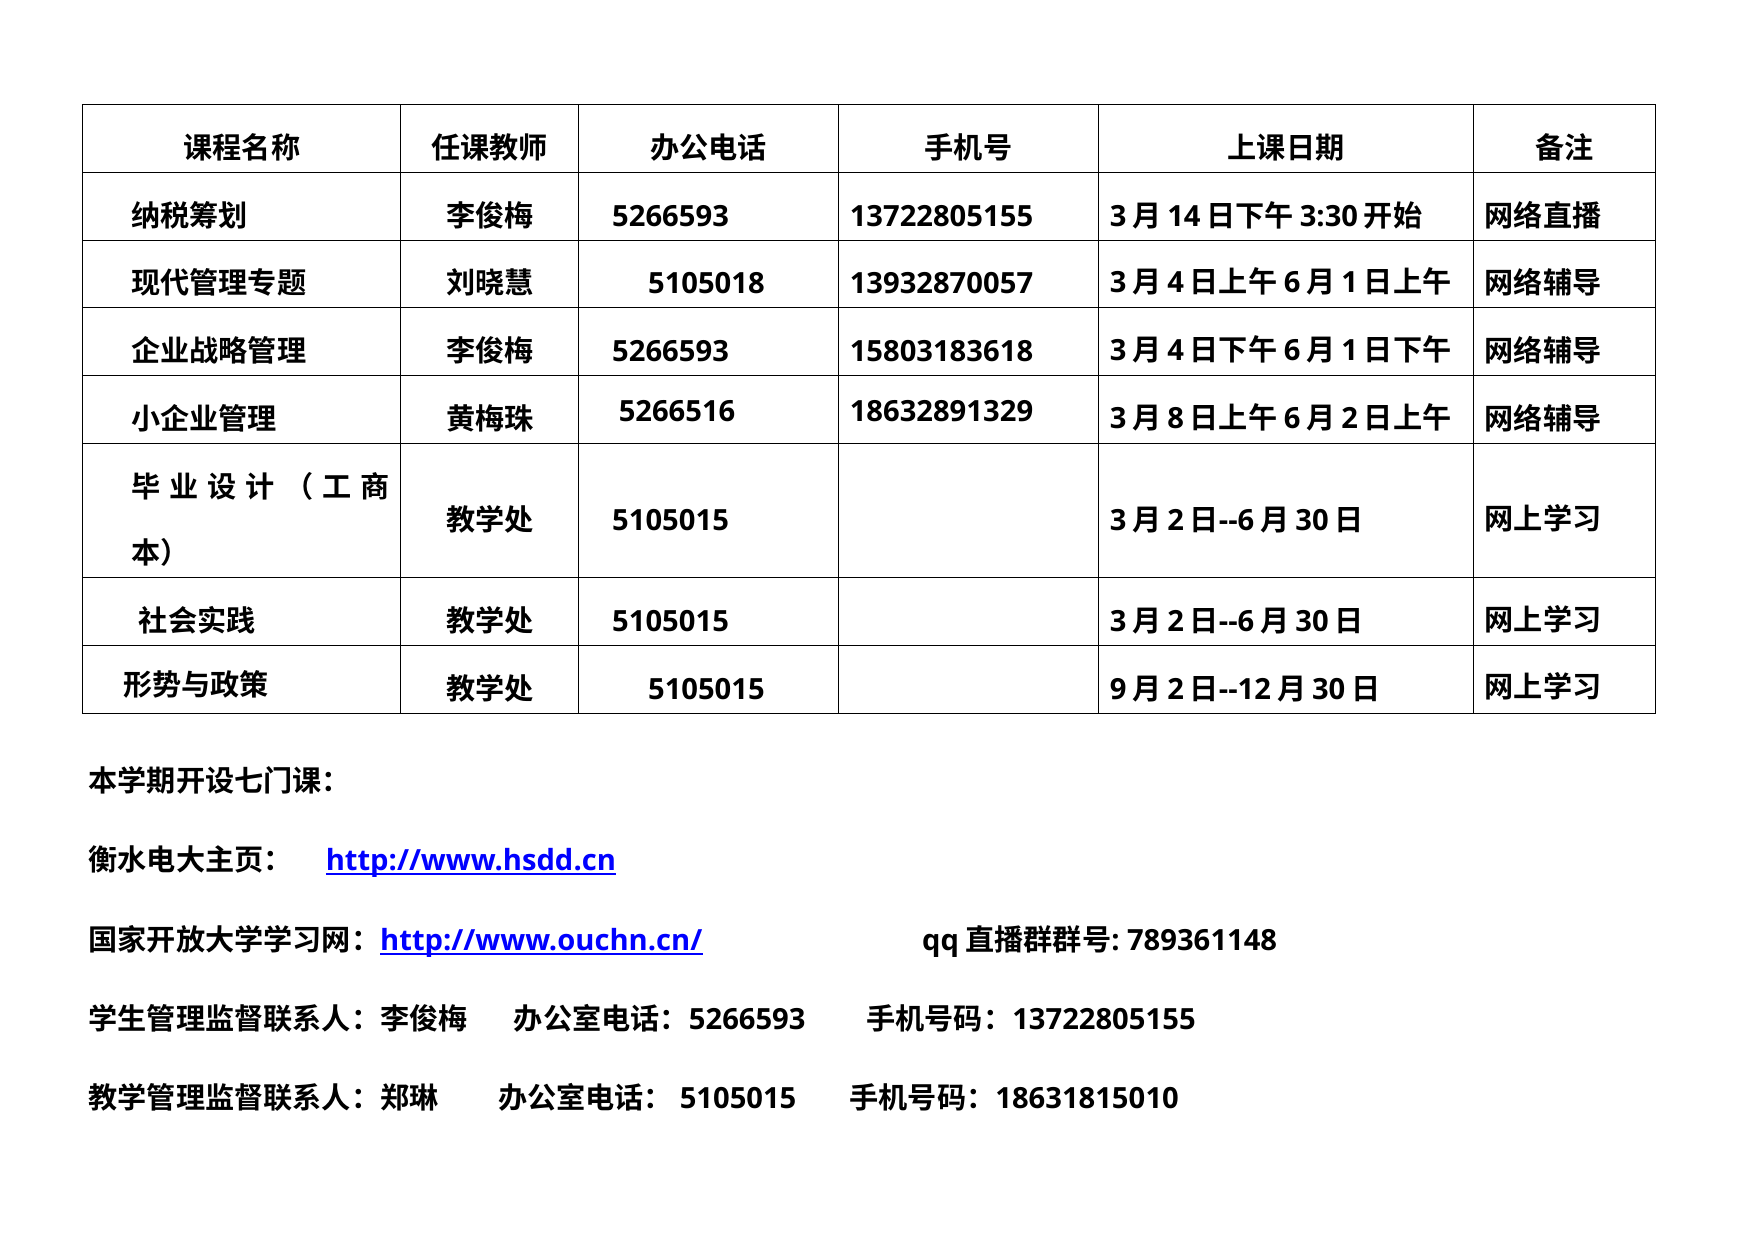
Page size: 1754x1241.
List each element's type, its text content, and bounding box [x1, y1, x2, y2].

table_cell 网络辅导 [1474, 308, 1655, 375]
table_header 课程名称 [83, 105, 400, 172]
table_cell 企业战略管理 [83, 308, 400, 375]
table_cell 3月2日--6月30日 [1099, 578, 1473, 645]
text 学生管理监督联系人：李俊梅 办公室电话：5266593 手机号码：13722805155 [88, 977, 1695, 1057]
table_cell 网络辅导 [1474, 241, 1655, 307]
table_cell 5105018 [579, 241, 838, 307]
table_cell 5266516 [579, 376, 838, 443]
table_cell 毕业设计（工商本） [83, 444, 400, 577]
table_cell 5266593 [579, 173, 838, 239]
table_cell 3月2日--6月30日 [1099, 444, 1473, 577]
table_cell 纳税筹划 [83, 173, 400, 239]
table_cell 现代管理专题 [83, 241, 400, 307]
table_cell 5105015 [579, 578, 838, 645]
table_cell 13932870057 [839, 241, 1098, 307]
table_header 办公电话 [579, 105, 838, 172]
table_cell 形势与政策 [83, 646, 400, 712]
text 国家开放大学学习网：http://www.ouchn.cn/ qq直播群群号: 789361148 [88, 898, 1695, 977]
table_cell 网上学习 [1474, 444, 1655, 577]
table_cell 黄梅珠 [401, 376, 578, 443]
table_header 手机号 [839, 105, 1098, 172]
table_cell 刘晓慧 [401, 241, 578, 307]
table_cell 3月4日下午 6月1日下午 [1099, 308, 1473, 375]
table_cell 网上学习 [1474, 646, 1655, 712]
table_cell 李俊梅 [401, 308, 578, 375]
table_cell 网络直播 [1474, 173, 1655, 239]
table_cell 9月2日--12月30日 [1099, 646, 1473, 712]
table_cell 18632891329 [839, 376, 1098, 443]
table_cell [839, 578, 1098, 645]
table_header 任课教师 [401, 105, 578, 172]
table_cell [839, 646, 1098, 712]
table_cell 15803183618 [839, 308, 1098, 375]
table_cell 教学处 [401, 646, 578, 712]
table_header 备注 [1474, 105, 1655, 172]
table_cell 5266593 [579, 308, 838, 375]
text 本学期开设七门课： [88, 64, 1695, 818]
text 教学管理监督联系人：郑琳 办公室电话： 5105015 手机号码：18631815010 [88, 1057, 1695, 1136]
table_cell 5105015 [579, 646, 838, 712]
table_header 上课日期 [1099, 105, 1473, 172]
table_cell 3月8日上午 6月2日上午 [1099, 376, 1473, 443]
table_cell 教学处 [401, 444, 578, 577]
table_cell [839, 444, 1098, 577]
text 衡水电大主页： http://www.hsdd.cn [88, 818, 1695, 898]
table_cell 13722805155 [839, 173, 1098, 239]
table_cell 3月14日下午3:30开始 [1099, 173, 1473, 239]
table_cell 3月4日上午 6月1日上午 [1099, 241, 1473, 307]
table_cell 5105015 [579, 444, 838, 577]
table_cell 网上学习 [1474, 578, 1655, 645]
table_cell 李俊梅 [401, 173, 578, 239]
table_cell 教学处 [401, 578, 578, 645]
table_cell 社会实践 [83, 578, 400, 645]
table_cell 小企业管理 [83, 376, 400, 443]
table_cell 网络辅导 [1474, 376, 1655, 443]
